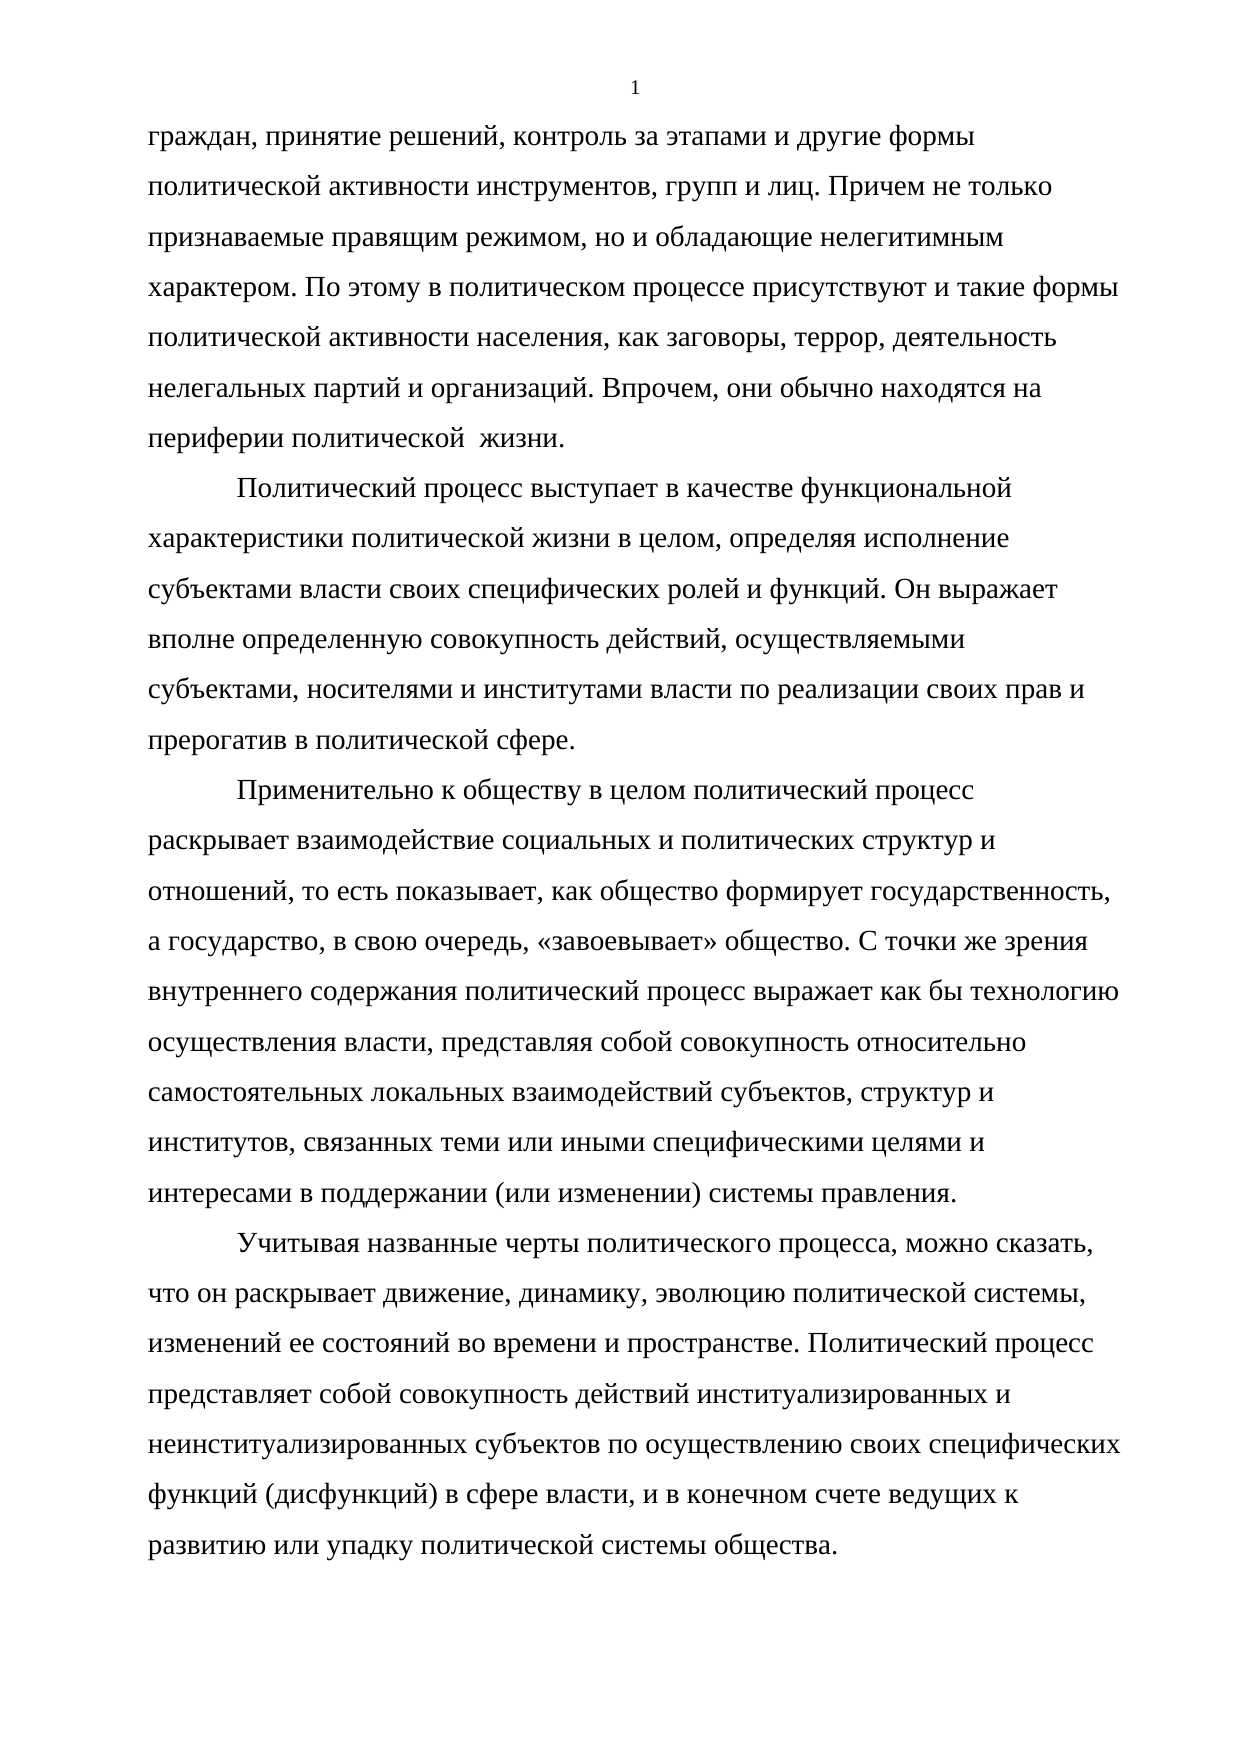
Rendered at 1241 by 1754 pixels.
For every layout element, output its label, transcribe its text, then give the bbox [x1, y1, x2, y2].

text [148, 118, 1122, 453]
text Учитывая названные черты политического процесса, можно сказать, что он раскрывает движение, динамику, эволюцию политической системы, изменений ее состояний во времени и пространстве. Политический процесс представляет собой совокупность действий институализированных и неинституализированных субъектов по осуществлению своих специфических функций (дисфункций) в сфере власти, и в конечном счете ведущих к развитию или упадку политической системы общества. [148, 1225, 1122, 1560]
text Политический процесс выступает в качестве функциональной характеристики политической жизни в целом, определяя исполнение субъектами власти своих специфических ролей и функций. Он выражает вполне определенную совокупность действий, осуществляемыми субъектами, носителями и институтами власти по реализации своих прав и прерогатив в политической сфере. [148, 470, 1122, 755]
text Применительно к обществу в целом политический процесс раскрывает взаимодействие социальных и политических структур и отношений, то есть показывает, как общество формирует государственность, а государство, в свою очередь, «завоевывает» общество. С точки же зрения внутреннего содержания политический процесс выражает как бы технологию осуществления власти, представляя собой совокупность относительно самостоятельных локальных взаимодействий субъектов, структур и институтов, связанных теми или иными специфическими целями и интересами в поддержании (или изменении) системы правления. [148, 772, 1122, 1208]
